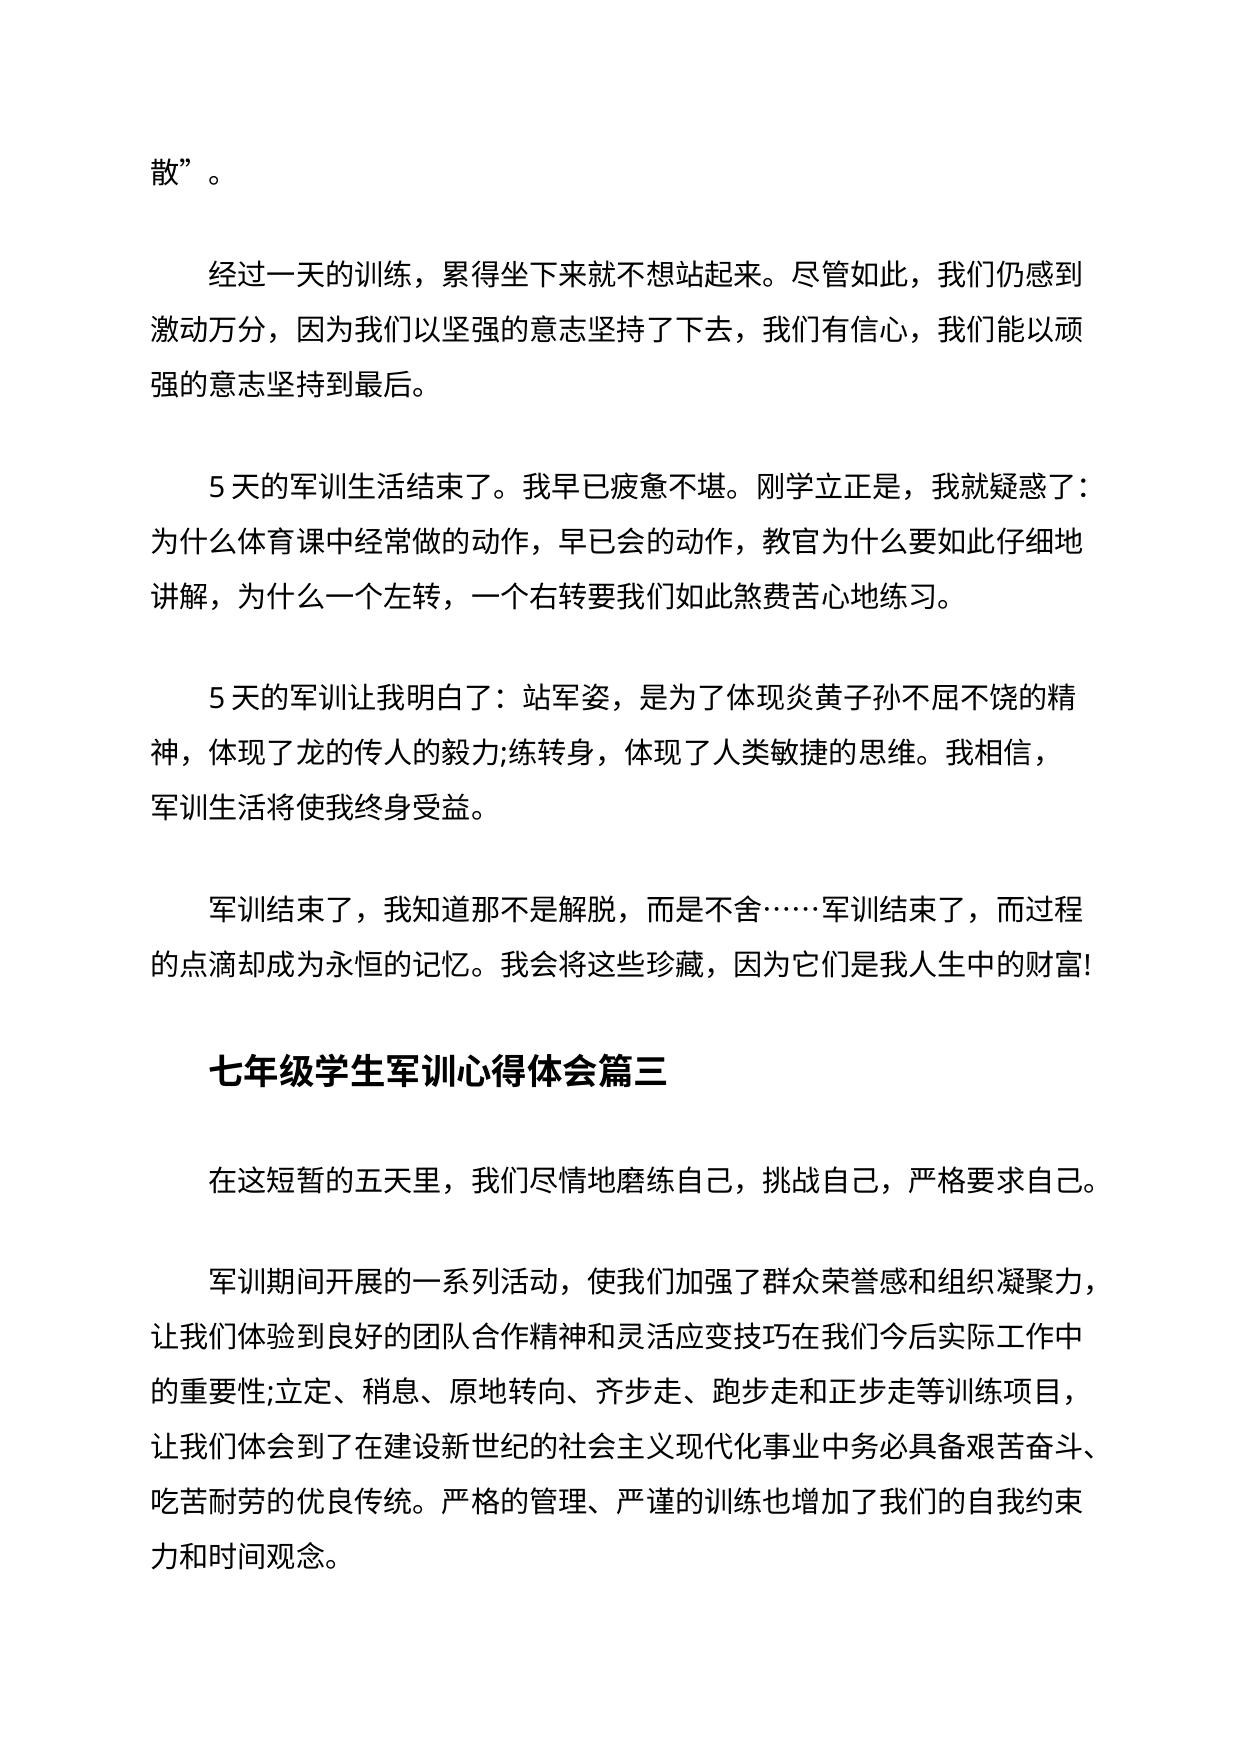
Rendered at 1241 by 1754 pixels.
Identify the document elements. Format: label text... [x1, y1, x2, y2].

text 在这短暂的五天里，我们尽情地磨练自己，挑战自己，严格要求自己。 [150, 1157, 1090, 1199]
text 军训期间开展的一系列活动，使我们加强了群众荣誉感和组织凝聚力，让我们体验到良好的团队合作精神和灵活应变技巧在我们今后实际工作中的重要性;立定、稍息、原地转向、齐步走、跑步走和正步走等训练项目，让我们体会到了在建设新世纪的社会主义现代化事业中务必具备艰苦奋斗、吃苦耐劳的优良传统。严格的管理、严谨的训练也增加了我们的自我约束力和时间观念。 [150, 1259, 1090, 1576]
text 七年级学生军训心得体会篇三 [150, 1044, 1090, 1095]
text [150, 150, 1090, 192]
text 经过一天的训练，累得坐下来就不想站起来。尽管如此，我们仍感到激动万分，因为我们以坚强的意志坚持了下去，我们有信心，我们能以顽强的意志坚持到最后。 [150, 252, 1090, 404]
text 5天的军训让我明白了：站军姿，是为了体现炎黄子孙不屈不饶的精神，体现了龙的传人的毅力;练转身，体现了人类敏捷的思维。我相信，军训生活将使我终身受益。 [150, 675, 1090, 827]
text 军训结束了，我知道那不是解脱，而是不舍……军训结束了，而过程的点滴却成为永恒的记忆。我会将这些珍藏，因为它们是我人生中的财富! [150, 887, 1090, 984]
text 5天的军训生活结束了。我早已疲惫不堪。刚学立正是，我就疑惑了：为什么体育课中经常做的动作，早已会的动作，教官为什么要如此仔细地讲解，为什么一个左转，一个右转要我们如此煞费苦心地练习。 [150, 463, 1090, 616]
